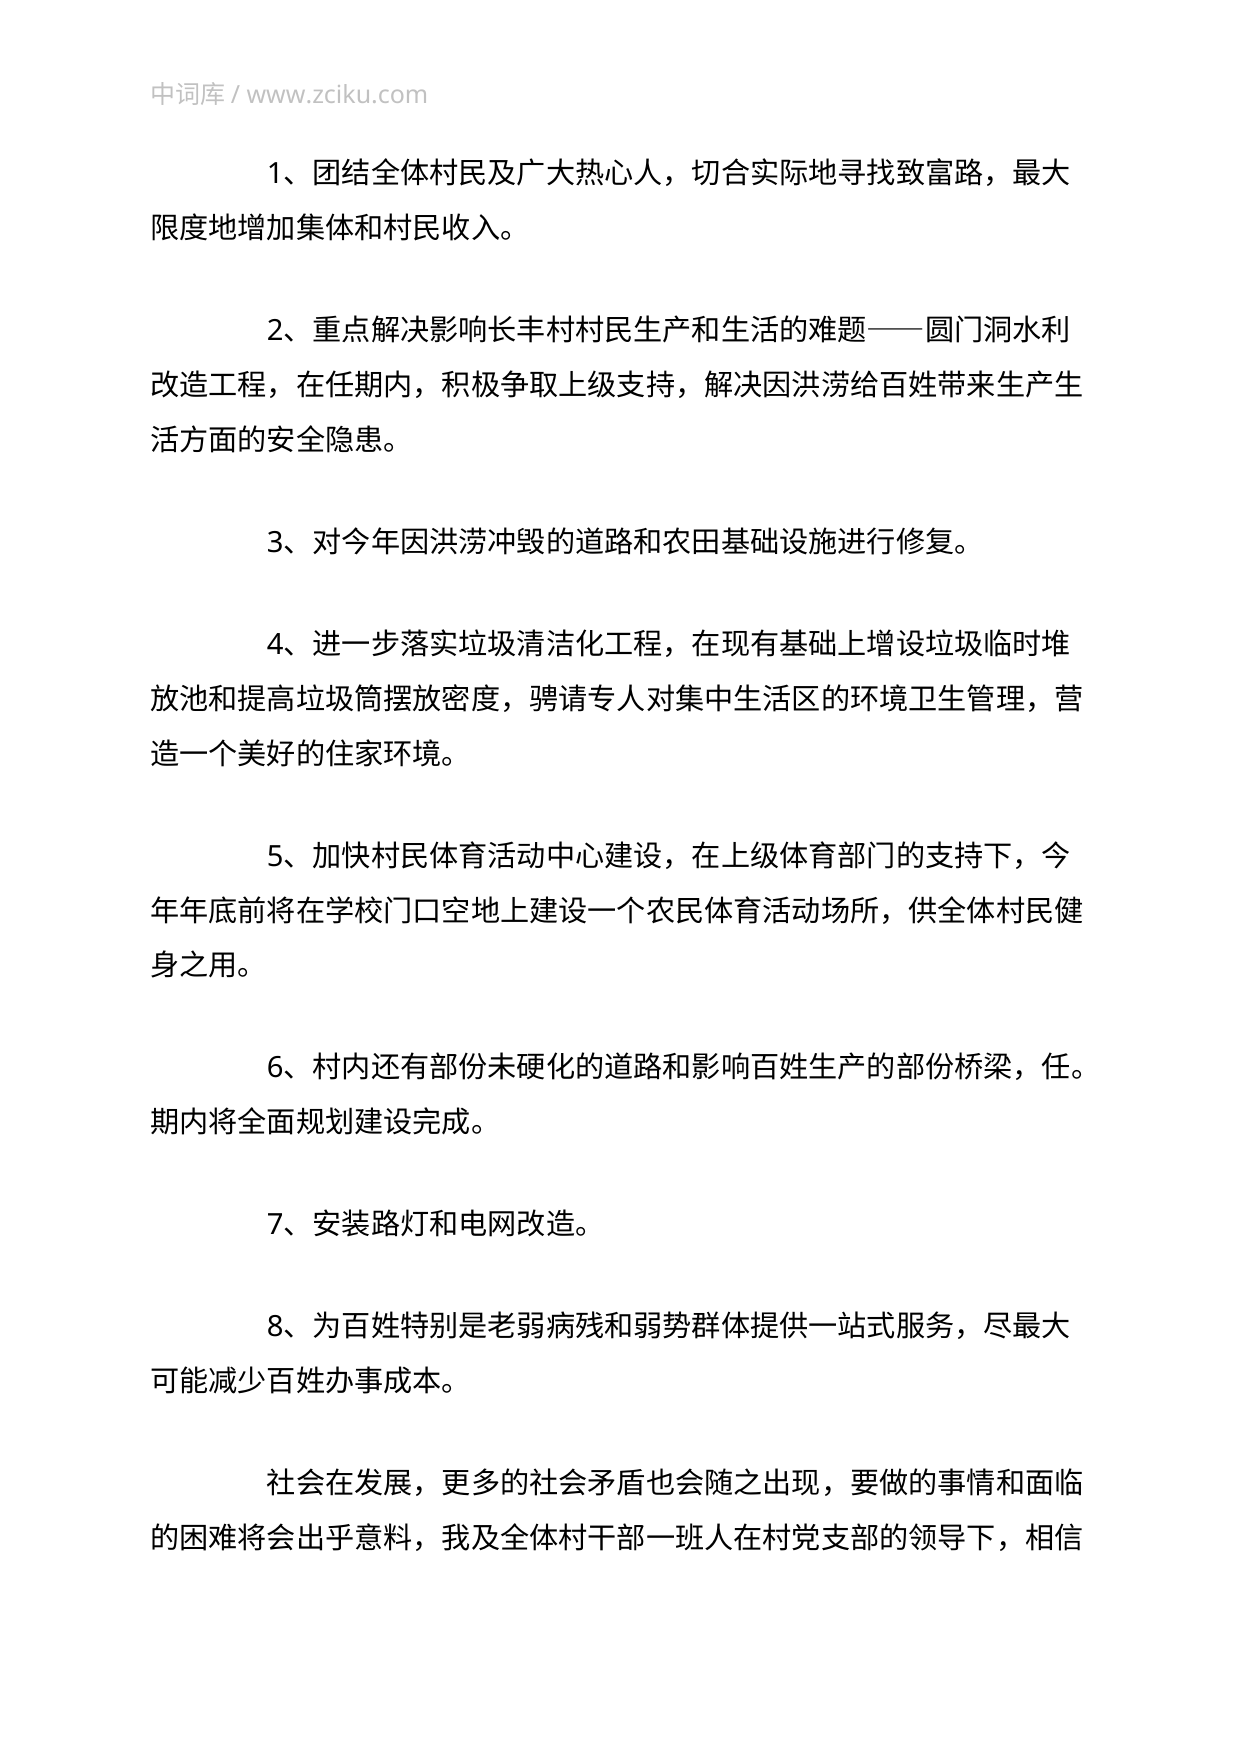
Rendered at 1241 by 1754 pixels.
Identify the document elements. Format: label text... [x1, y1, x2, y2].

text 4、进一步落实垃圾清洁化工程，在现有基础上增设垃圾临时堆放池和提高垃圾筒摆放密度，骋请专人对集中生活区的环境卫生管理，营造一个美好的住家环境。 [150, 620, 1090, 773]
text 5、加快村民体育活动中心建设，在上级体育部门的支持下，今年年底前将在学校门口空地上建设一个农民体育活动场所，供全体村民健身之用。 [150, 832, 1090, 984]
text 1、团结全体村民及广大热心人，切合实际地寻找致富路，最大限度地增加集体和村民收入。 [150, 150, 1090, 247]
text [150, 1459, 1090, 1556]
text 7、安装路灯和电网改造。 [150, 1201, 1090, 1243]
text 8、为百姓特别是老弱病残和弱势群体提供一站式服务，尽最大可能减少百姓办事成本。 [150, 1302, 1090, 1400]
text 2、重点解决影响长丰村村民生产和生活的难题——圆门洞水利改造工程，在任期内，积极争取上级支持，解决因洪涝给百姓带来生产生活方面的安全隐患。 [150, 307, 1090, 459]
text 6、村内还有部份未硬化的道路和影响百姓生产的部份桥梁，任。期内将全面规划建设完成。 [150, 1044, 1090, 1141]
text 3、对今年因洪涝冲毁的道路和农田基础设施进行修复。 [150, 518, 1090, 561]
